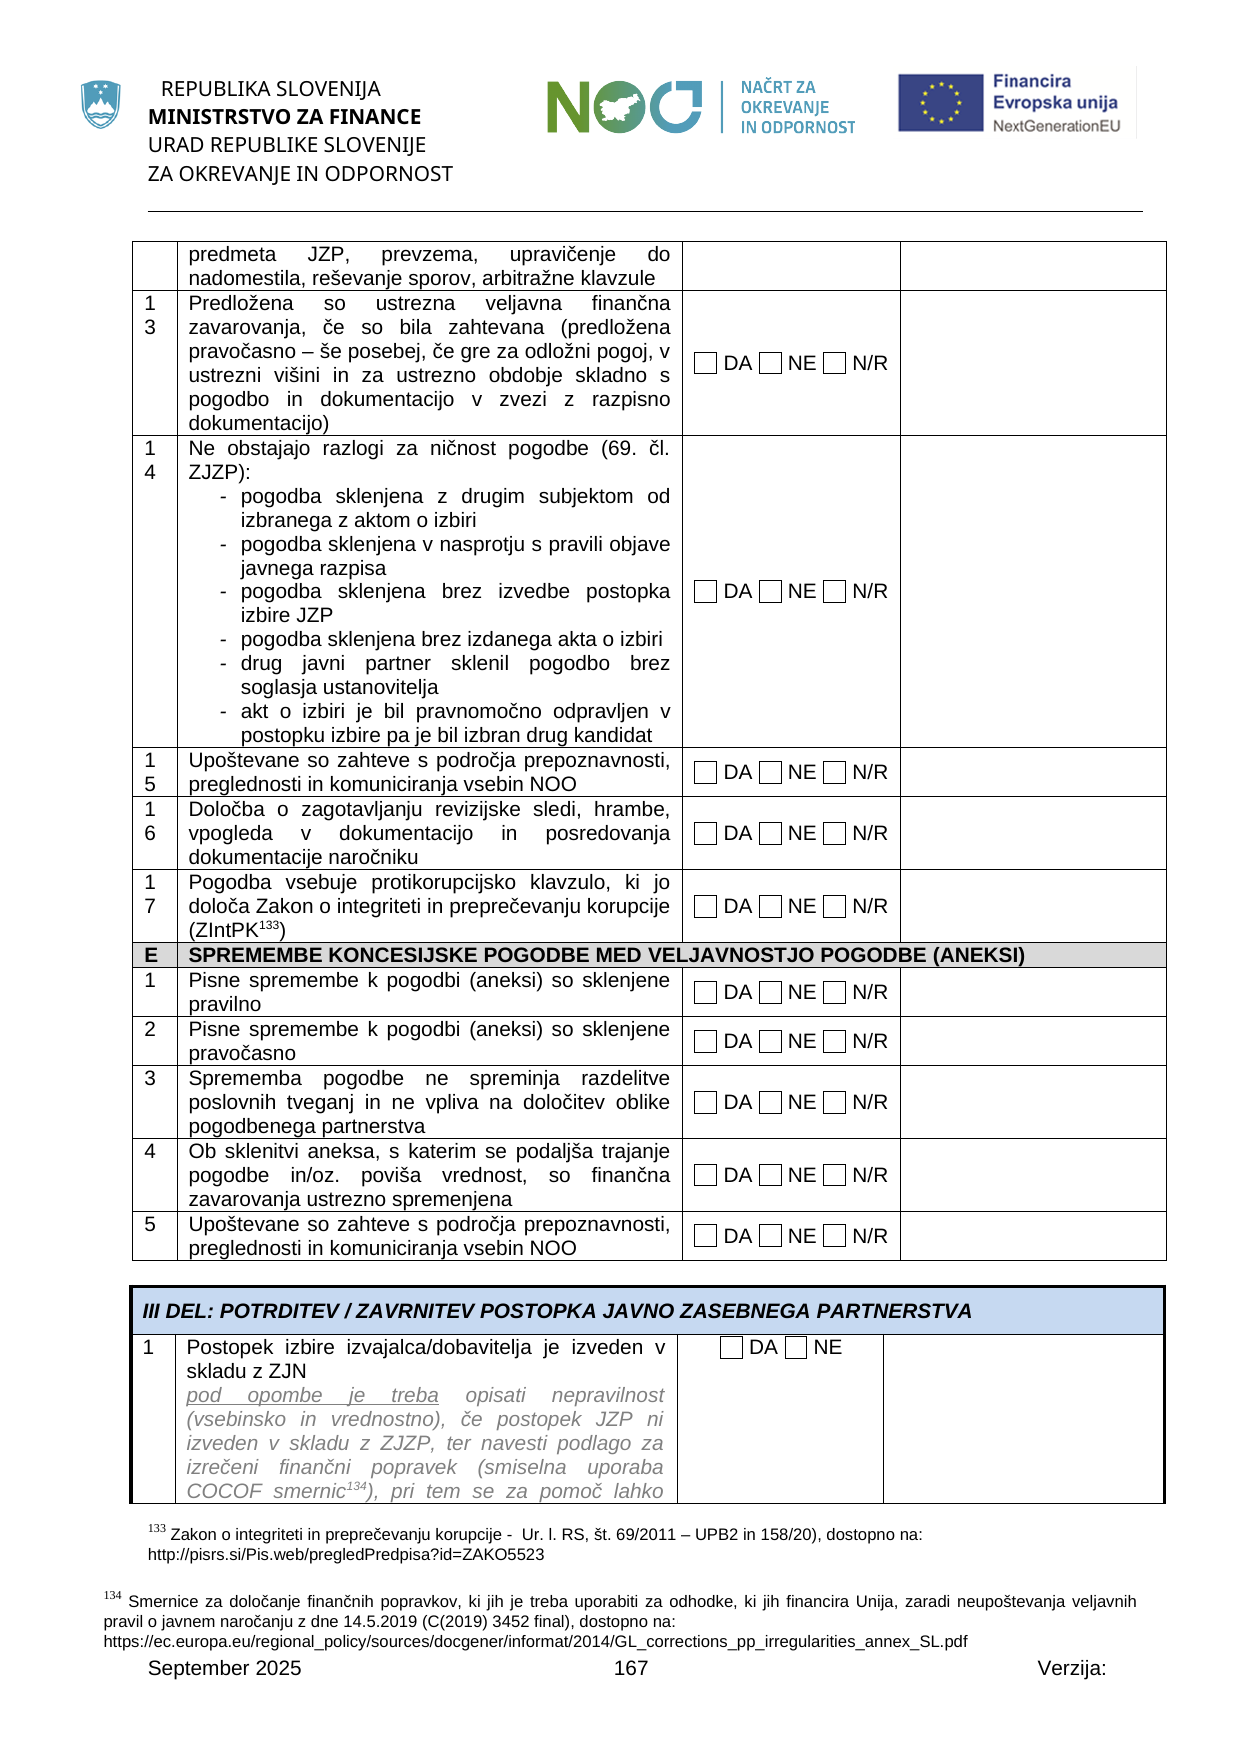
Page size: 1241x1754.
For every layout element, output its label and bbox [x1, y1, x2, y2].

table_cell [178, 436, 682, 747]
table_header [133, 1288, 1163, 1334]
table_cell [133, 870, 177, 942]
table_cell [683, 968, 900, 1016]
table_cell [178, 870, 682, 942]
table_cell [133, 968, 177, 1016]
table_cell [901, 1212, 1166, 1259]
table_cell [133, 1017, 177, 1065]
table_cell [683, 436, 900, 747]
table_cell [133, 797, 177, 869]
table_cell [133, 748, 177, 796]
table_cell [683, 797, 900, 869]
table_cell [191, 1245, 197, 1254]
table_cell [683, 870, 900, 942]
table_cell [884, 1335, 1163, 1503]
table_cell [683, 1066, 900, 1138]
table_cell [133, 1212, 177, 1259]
picture [547, 75, 855, 135]
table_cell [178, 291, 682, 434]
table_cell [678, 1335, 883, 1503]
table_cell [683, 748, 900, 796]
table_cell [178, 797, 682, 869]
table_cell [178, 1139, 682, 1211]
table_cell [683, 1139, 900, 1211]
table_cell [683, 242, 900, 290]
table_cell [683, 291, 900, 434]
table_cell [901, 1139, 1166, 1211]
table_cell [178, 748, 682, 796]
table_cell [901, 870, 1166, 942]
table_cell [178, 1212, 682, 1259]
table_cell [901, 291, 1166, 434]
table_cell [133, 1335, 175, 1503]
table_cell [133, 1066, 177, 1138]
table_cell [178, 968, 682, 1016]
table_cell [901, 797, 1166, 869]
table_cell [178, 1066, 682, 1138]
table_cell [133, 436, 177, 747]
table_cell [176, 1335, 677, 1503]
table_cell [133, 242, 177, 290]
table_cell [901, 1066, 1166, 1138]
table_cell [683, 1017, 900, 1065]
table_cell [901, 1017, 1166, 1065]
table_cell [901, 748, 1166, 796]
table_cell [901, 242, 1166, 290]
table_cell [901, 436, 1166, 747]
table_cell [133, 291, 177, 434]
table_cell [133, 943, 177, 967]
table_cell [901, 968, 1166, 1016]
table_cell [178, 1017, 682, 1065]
picture [75, 75, 123, 129]
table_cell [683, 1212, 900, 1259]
picture [892, 66, 1137, 140]
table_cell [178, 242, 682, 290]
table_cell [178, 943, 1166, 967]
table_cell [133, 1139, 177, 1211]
